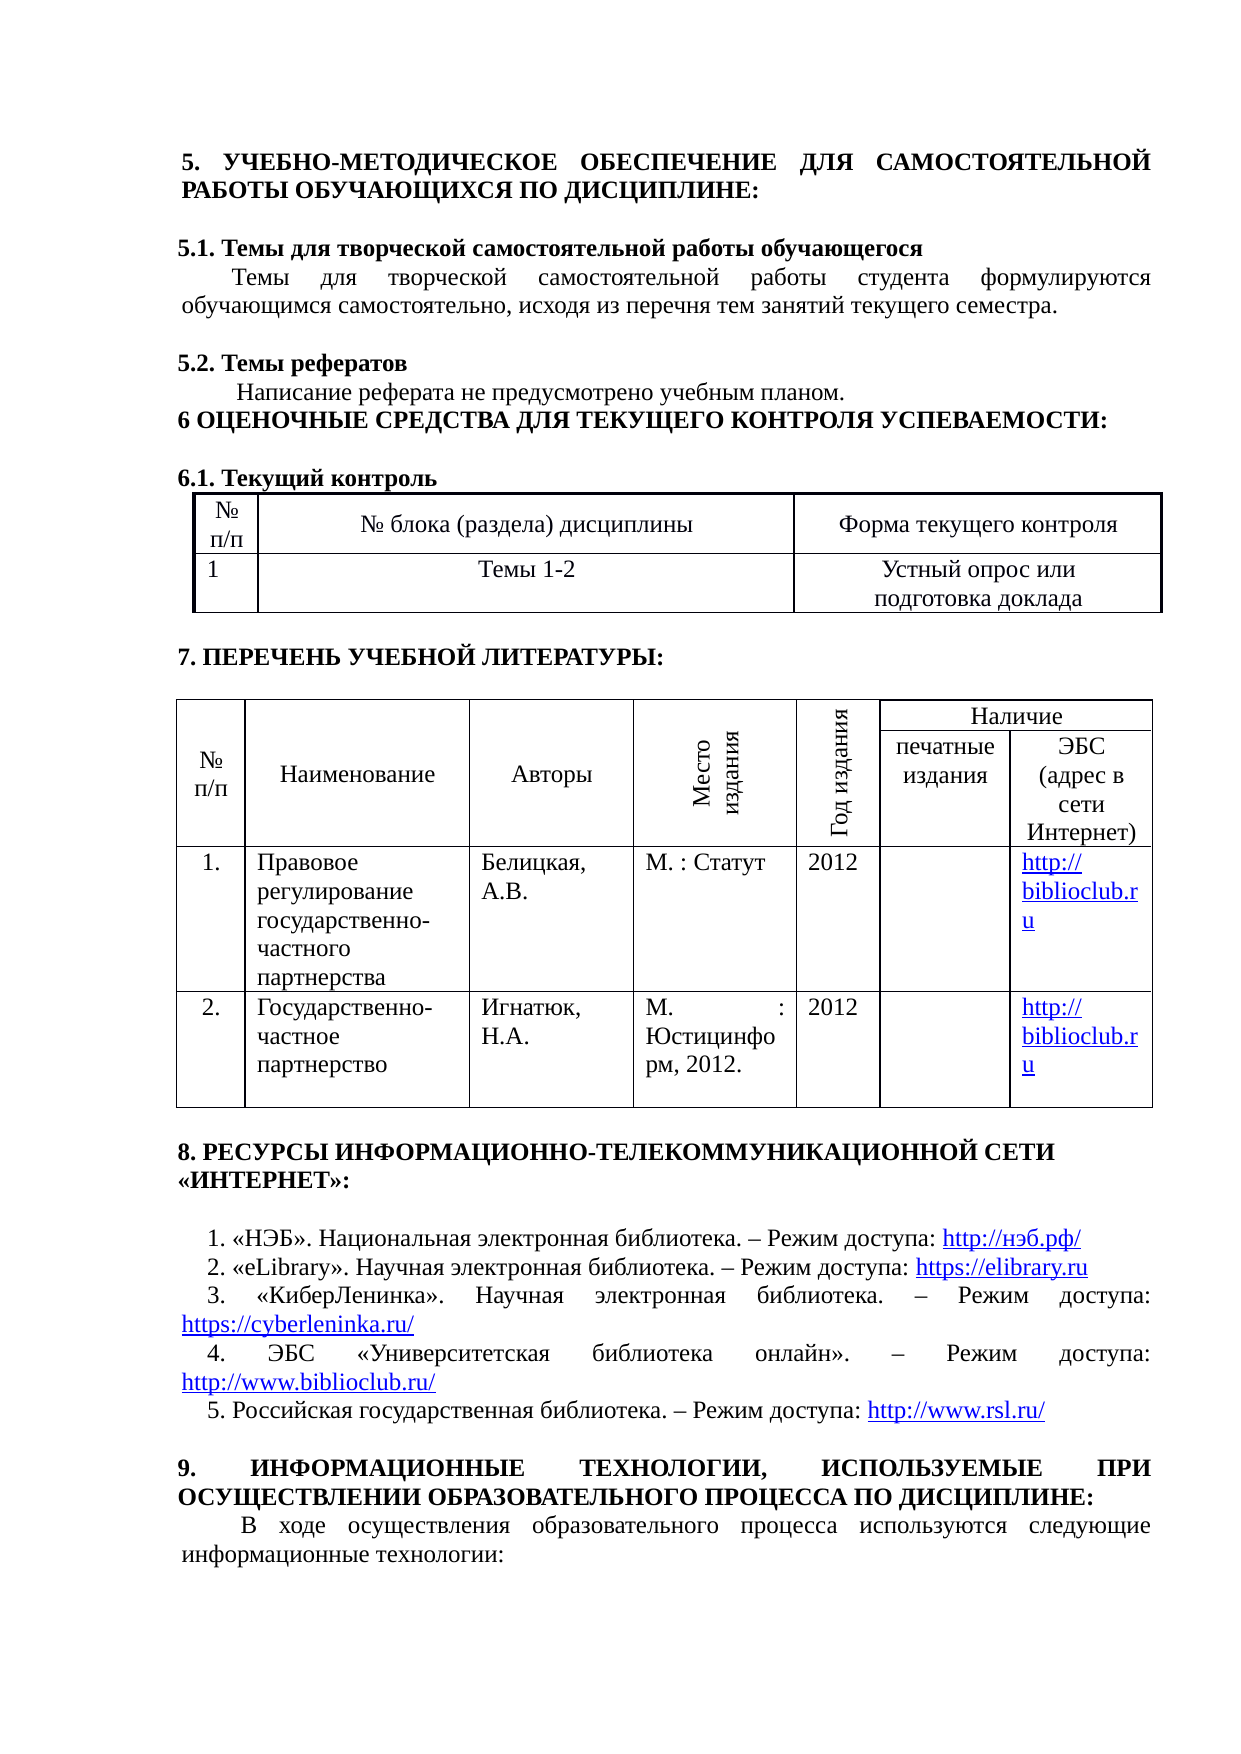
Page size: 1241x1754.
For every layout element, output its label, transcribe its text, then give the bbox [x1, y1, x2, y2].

text 2. «eLibrary». Научная электронная библиотека. – Режим доступа: https://elibrary.ru [181, 1252, 1152, 1281]
table_cell Государственно-частное партнерство [246, 992, 469, 1107]
text 5. Российская государственная библиотека. – Режим доступа: http://www.rsl.ru/ [181, 1396, 1152, 1424]
text 7. ПЕРЕЧЕНЬ УЧЕБНОЙ ЛИТЕРАТУРЫ: [177, 642, 1152, 671]
table_cell Устный опрос или подготовка доклада [795, 554, 1160, 612]
table_header Форма текущего контроля [795, 495, 1160, 552]
table_cell печатные издания [881, 731, 1009, 846]
table_cell 2. [177, 992, 244, 1107]
table_header № п/п [196, 495, 257, 552]
text 8. Ресурсы информационно-телекоммуникационной сети «Интернет»: [177, 1137, 1152, 1194]
table_header № п/п [177, 700, 244, 846]
text 3. «КиберЛенинка». Научная электронная библиотека. – Режим доступа: https://cyberleninka.ru/ [181, 1281, 1152, 1338]
text В ходе осуществления образовательного процесса используются следующие информационные технологии: [181, 1511, 1152, 1568]
table_header Авторы [470, 700, 633, 846]
text 6 Оценочные средства для текущего контроля успеваемости: [177, 406, 1152, 434]
table_cell http://biblioclub.ru [1011, 991, 1152, 1107]
text 5. Учебно-методическое обеспечение для самостоятельной работы обучающихся по дисциплине: [181, 147, 1152, 204]
table_cell Белицкая, А.В. [470, 847, 633, 991]
table_cell http://biblioclub.ru [1011, 846, 1152, 991]
table_header Наличие [881, 701, 1152, 730]
table_header Год издания [797, 700, 879, 846]
text 5.2. Темы рефератов [177, 348, 1152, 377]
table_cell Игнатюк, Н.А. [470, 992, 633, 1107]
table_cell М. : Юстицинформ, 2012. [634, 992, 796, 1107]
table_cell [881, 992, 1009, 1107]
text 4. ЭБС «Университетская библиотека онлайн». – Режим доступа: http://www.biblioclub.ru/ [181, 1338, 1152, 1396]
table_cell М. : Статут [634, 847, 796, 991]
table_cell 1 [196, 554, 257, 612]
text 9. ИНФОРМАЦИОННЫЕ ТЕХНОЛОГИИ, ИСПОЛЬЗУЕМЫЕ ПРИ ОСУЩЕСТВЛЕНИИ ОБРАЗОВАТЕЛЬНОГО ПРОЦЕССА ПО ДИСЦИПЛИНЕ: [177, 1453, 1152, 1511]
table_cell Темы 1-2 [259, 554, 793, 612]
table_cell ЭБС (адрес в сети Интернет) [1011, 730, 1152, 846]
text Темы для творческой самостоятельной работы студента формулируются обучающимся самостоятельно, исходя из перечня тем занятий текущего семестра. [181, 262, 1152, 319]
table_header № блока (раздела) дисциплины [259, 495, 793, 552]
table_cell 2012 [797, 992, 879, 1107]
table_header Место издания [634, 700, 796, 846]
text Написание реферата не предусмотрено учебным планом. [177, 377, 1152, 406]
text 6.1. Текущий контроль [177, 463, 1152, 492]
table_header Наименование [246, 700, 469, 846]
table_cell 2012 [797, 847, 879, 991]
table_cell [881, 847, 1009, 991]
text 5.1. Темы для творческой самостоятельной работы обучающегося [177, 233, 1152, 262]
table_cell 1. [177, 847, 244, 991]
table_cell Правовое регулирование государственно-частного партнерства [246, 847, 469, 991]
text 1. «НЭБ». Национальная электронная библиотека. – Режим доступа: http://нэб.рф/ [181, 1223, 1152, 1252]
